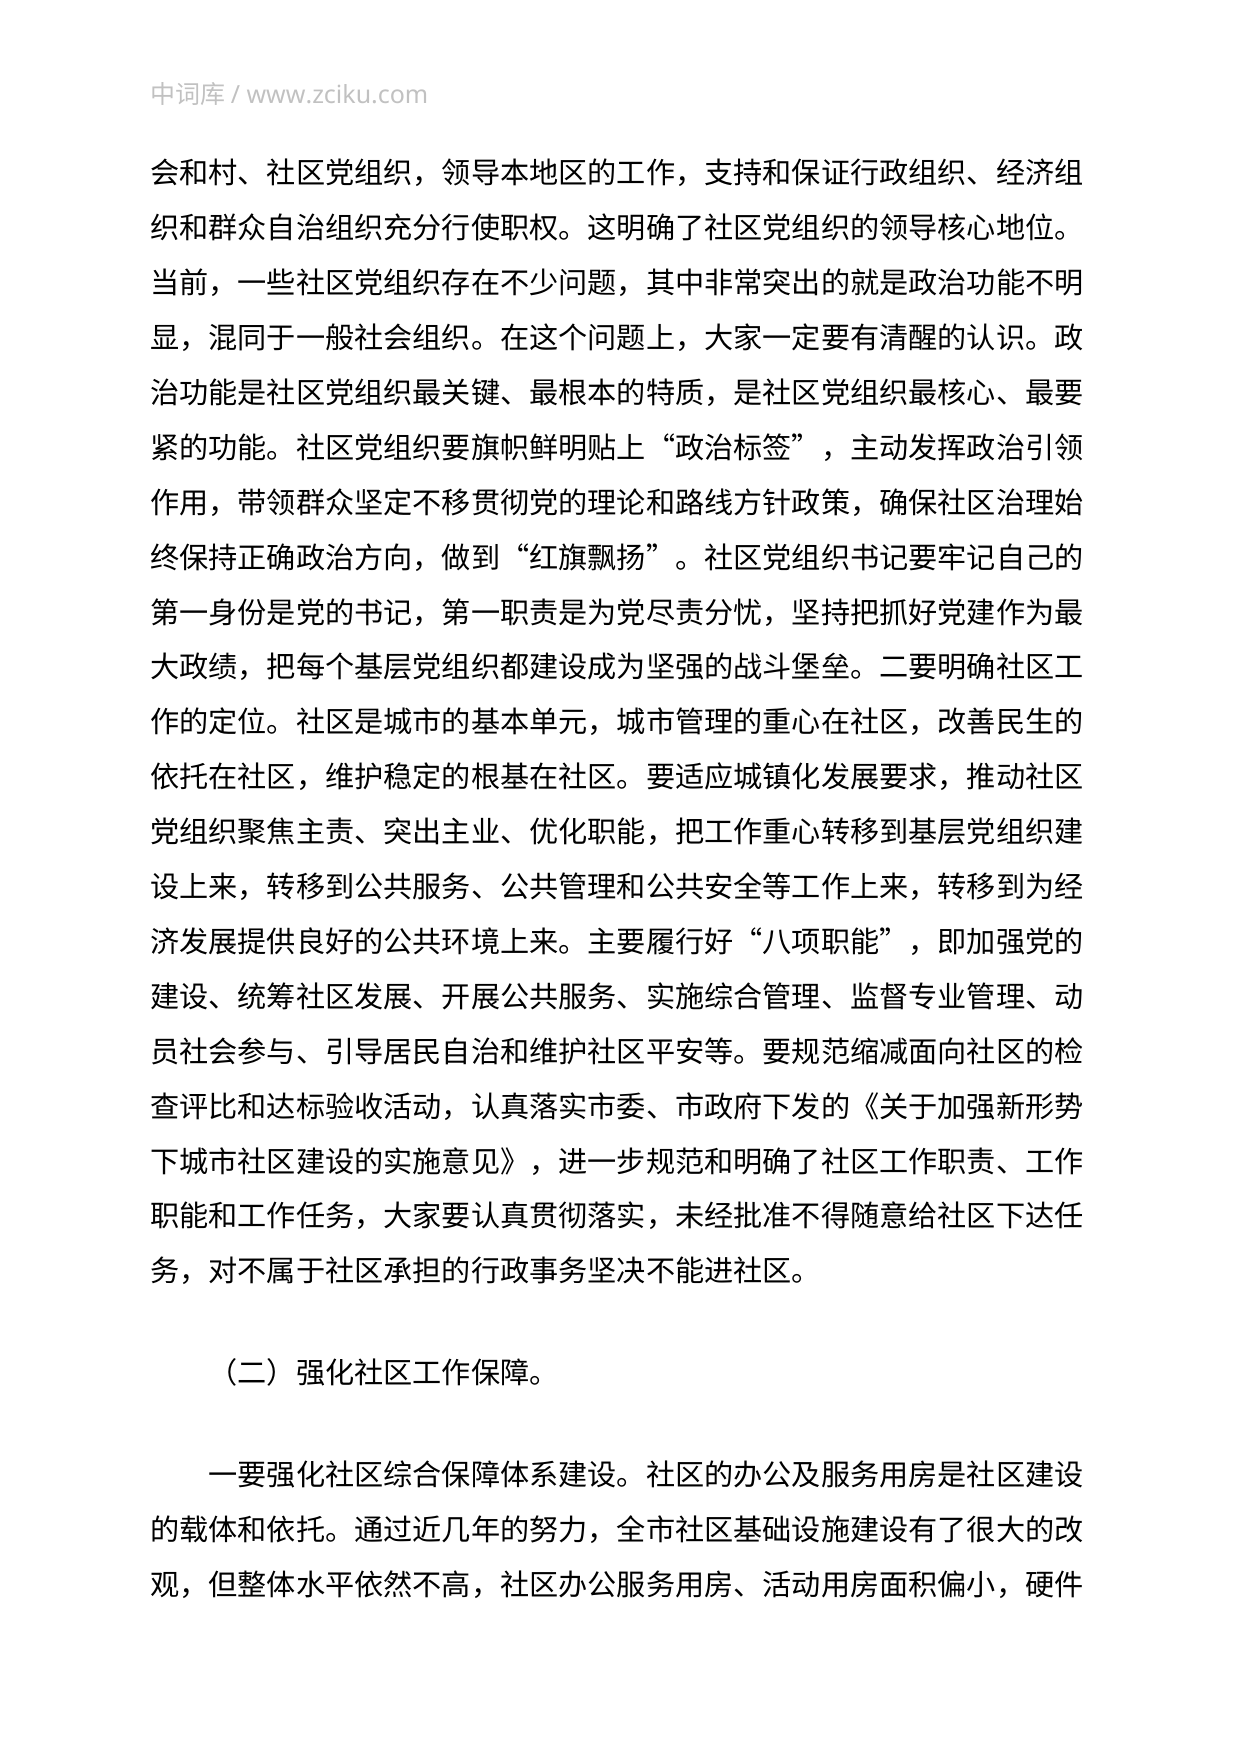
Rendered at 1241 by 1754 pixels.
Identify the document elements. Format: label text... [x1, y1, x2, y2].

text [150, 1451, 1090, 1603]
text （二）强化社区工作保障。 [150, 1350, 1090, 1392]
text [150, 150, 1090, 1290]
